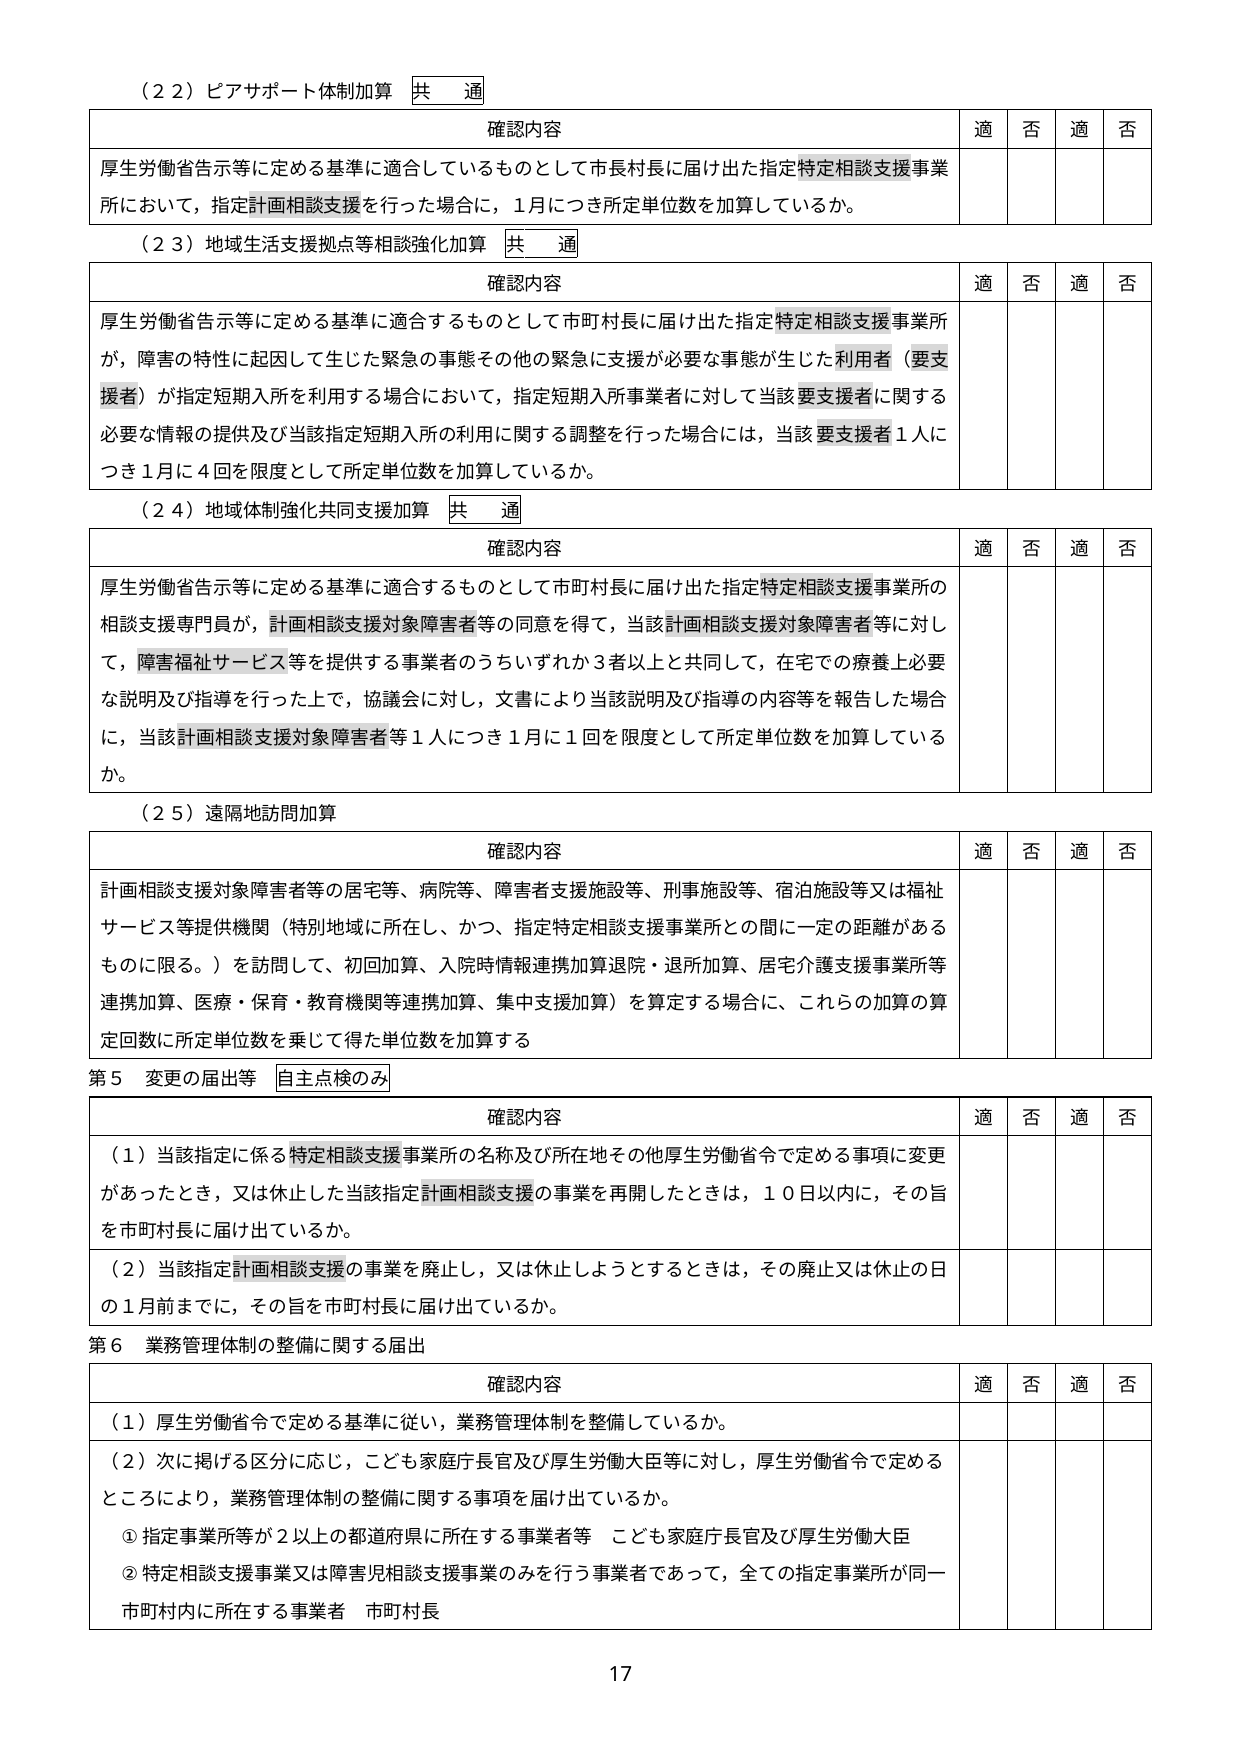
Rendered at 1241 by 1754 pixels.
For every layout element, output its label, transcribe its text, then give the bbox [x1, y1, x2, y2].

table_header 否 [1104, 1364, 1151, 1402]
table_cell [1008, 149, 1055, 223]
table_header 適 [1056, 1098, 1103, 1135]
table_cell （２）当該指定計画相談支援の事業を廃止し，又は休止しようとするときは，その廃止又は休止の日の１月前までに，その旨を市町村長に届け出ているか。 [90, 1250, 959, 1324]
table_cell [1104, 870, 1151, 1058]
subtitle 第５ 変更の届出等 自主点検のみ [89, 1059, 1152, 1096]
table_header 確認内容 [90, 1098, 959, 1135]
table_cell 厚生労働省告示等に定める基準に適合するものとして市町村長に届け出た指定特定相談支援事業所が，障害の特性に起因して生じた緊急の事態その他の緊急に支援が必要な事態が生じた利用者（要支援者）が指定短期入所を利用する場合において，指定短期入所事業者に対して当該要支援者に関する必要な情報の提供及び当該指定短期入所の利用に関する調整を行った場合には，当該要支援者１人につき１月に４回を限度として所定単位数を加算しているか。 [90, 302, 959, 489]
table_cell 計画相談支援対象障害者等の居宅等、病院等、障害者支援施設等、刑事施設等、宿泊施設等又は福祉サービス等提供機関（特別地域に所在し、かつ、指定特定相談支援事業所との間に一定の距離があるものに限る。）を訪問して、初回加算、入院時情報連携加算退院・退所加算、居宅介護支援事業所等連携加算、医療・保育・教育機関等連携加算、集中支援加算）を算定する場合に、これらの加算の算定回数に所定単位数を乗じて得た単位数を加算する [90, 870, 959, 1058]
table_header 適 [1056, 1364, 1103, 1402]
table_cell [1008, 567, 1055, 792]
table_header 適 [1056, 263, 1103, 301]
table_header 否 [1104, 110, 1151, 147]
table_header 適 [960, 1098, 1007, 1135]
table_cell [960, 302, 1007, 489]
table_cell [1008, 870, 1055, 1058]
table_header 適 [960, 110, 1007, 147]
subtitle 第６ 業務管理体制の整備に関する届出 [89, 1326, 1152, 1363]
table_header 否 [1008, 263, 1055, 301]
table_header 確認内容 [90, 263, 959, 301]
subtitle （２３）地域生活支援拠点等相談強化加算 共通 [130, 225, 1152, 262]
subtitle （２２）ピアサポート体制加算 共通 [130, 71, 1152, 109]
table_cell [960, 1136, 1007, 1248]
table_cell [1104, 567, 1151, 792]
table_cell [1008, 302, 1055, 489]
table_cell [1056, 1441, 1103, 1629]
table_header 適 [960, 1364, 1007, 1402]
table_cell [960, 870, 1007, 1058]
table_header 適 [960, 529, 1007, 566]
table_header 適 [960, 263, 1007, 301]
table_cell [1056, 567, 1103, 792]
table_cell 厚生労働省告示等に定める基準に適合するものとして市町村長に届け出た指定特定相談支援事業所の相談支援専門員が，計画相談支援対象障害者等の同意を得て，当該計画相談支援対象障害者等に対して，障害福祉サービス等を提供する事業者のうちいずれか３者以上と共同して，在宅での療養上必要な説明及び指導を行った上で，協議会に対し，文書により当該説明及び指導の内容等を報告した場合に，当該計画相談支援対象障害者等１人につき１月に１回を限度として所定単位数を加算しているか。 [90, 567, 959, 792]
table_header 否 [1008, 110, 1055, 147]
table_header 否 [1104, 1098, 1151, 1135]
table_header 適 [1056, 832, 1103, 869]
table_cell [1056, 1403, 1103, 1440]
table_cell [960, 1250, 1007, 1324]
table_header 確認内容 [90, 529, 959, 566]
table_cell [1008, 1250, 1055, 1324]
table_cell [90, 1441, 959, 1629]
table_cell [1056, 870, 1103, 1058]
table_header 否 [1104, 529, 1151, 566]
table_cell [1104, 149, 1151, 223]
table_cell （１）厚生労働省令で定める基準に従い，業務管理体制を整備しているか。 [90, 1403, 959, 1440]
table_header 確認内容 [90, 832, 959, 869]
table_cell [960, 1403, 1007, 1440]
table_cell [1104, 1441, 1151, 1629]
table_cell [1008, 1441, 1055, 1629]
table_header 適 [1056, 529, 1103, 566]
table_header 適 [1056, 110, 1103, 147]
table_cell [1008, 1136, 1055, 1248]
table_cell [1056, 1250, 1103, 1324]
table_cell [1104, 1136, 1151, 1248]
table_cell [1104, 302, 1151, 489]
table_cell [1104, 1403, 1151, 1440]
table_cell [1104, 1250, 1151, 1324]
subtitle （２５）遠隔地訪問加算 [130, 793, 1152, 831]
table_header 否 [1104, 263, 1151, 301]
table_header 確認内容 [90, 110, 959, 147]
table_header 適 [960, 832, 1007, 869]
table_header 否 [1008, 529, 1055, 566]
table_cell [960, 1441, 1007, 1629]
table_cell [1056, 149, 1103, 223]
table_header 否 [1008, 1098, 1055, 1135]
table_header 否 [1008, 832, 1055, 869]
table_cell [1008, 1403, 1055, 1440]
table_cell [1056, 1136, 1103, 1248]
table_cell [1056, 302, 1103, 489]
table_cell （１）当該指定に係る特定相談支援事業所の名称及び所在地その他厚生労働省令で定める事項に変更があったとき，又は休止した当該指定計画相談支援の事業を再開したときは，１０日以内に，その旨を市町村長に届け出ているか。 [90, 1136, 959, 1248]
table_header 否 [1104, 832, 1151, 869]
table_cell [960, 149, 1007, 223]
table_cell 厚生労働省告示等に定める基準に適合しているものとして市長村長に届け出た指定特定相談支援事業所において，指定計画相談支援を行った場合に，１月につき所定単位数を加算しているか。 [90, 149, 959, 223]
table_header 確認内容 [90, 1364, 959, 1402]
table_cell [960, 567, 1007, 792]
subtitle （２４）地域体制強化共同支援加算 共通 [130, 490, 1152, 528]
table_header 否 [1008, 1364, 1055, 1402]
